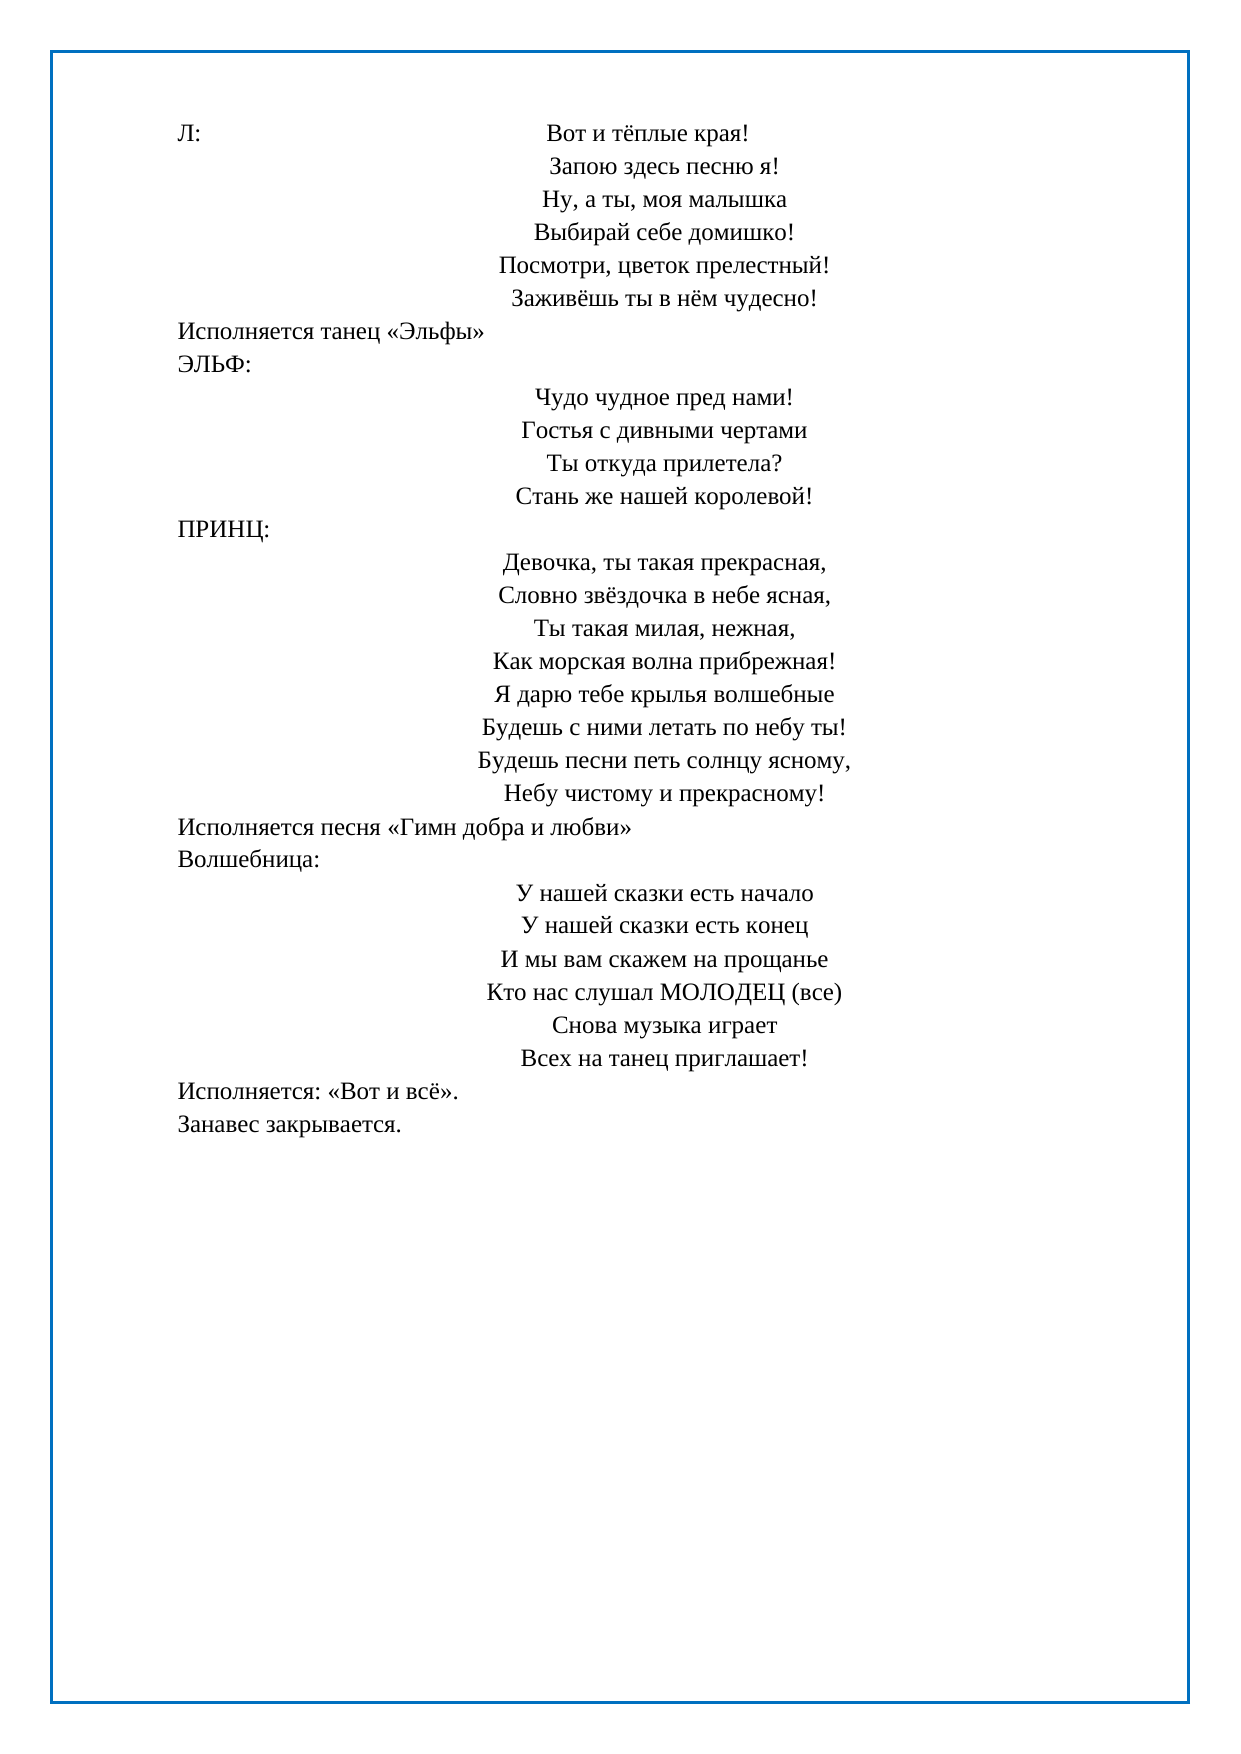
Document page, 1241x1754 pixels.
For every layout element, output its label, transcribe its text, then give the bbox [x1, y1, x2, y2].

text Снова музыка играет [177, 1010, 1152, 1038]
text Л: Вот и тёплые края! [177, 118, 1152, 147]
text Небу чистому и прекрасному! [177, 778, 1152, 807]
text Гостья с дивными чертами [177, 415, 1152, 444]
text Исполняется танец «Эльфы» [177, 316, 1152, 345]
text Ты такая милая, нежная, [177, 613, 1152, 642]
text Будешь с ними летать по небу ты! [177, 712, 1152, 741]
text ЭЛЬФ: [177, 349, 1152, 378]
text И мы вам скажем на прощанье [177, 944, 1152, 972]
text Кто нас слушал МОЛОДЕЦ (все) [177, 977, 1152, 1005]
text Всех на танец приглашает! [177, 1043, 1152, 1071]
text Заживёшь ты в нём чудесно! [177, 283, 1152, 312]
text Исполняется песня «Гимн добра и любви» [177, 812, 1152, 840]
text Девочка, ты такая прекрасная, [177, 547, 1152, 576]
text Словно звёздочка в небе ясная, [177, 580, 1152, 609]
text Как морская волна прибрежная! [177, 646, 1152, 675]
text Я дарю тебе крылья волшебные [177, 679, 1152, 708]
text Чудо чудное пред нами! [177, 382, 1152, 411]
text Исполняется: «Вот и всё». [177, 1076, 1152, 1104]
text Стань же нашей королевой! [177, 481, 1152, 510]
text Выбирай себе домишко! [177, 217, 1152, 246]
text У нашей сказки есть конец [177, 911, 1152, 939]
text У нашей сказки есть начало [177, 878, 1152, 906]
text Запою здесь песню я! [177, 151, 1152, 180]
text Ну, а ты, моя малышка [177, 184, 1152, 213]
text Будешь песни петь солнцу ясному, [177, 746, 1152, 774]
text ПРИНЦ: [177, 514, 1152, 543]
text Занавес закрывается. [177, 1109, 1152, 1137]
text Волшебница: [177, 844, 1152, 873]
text Ты откуда прилетела? [177, 448, 1152, 477]
text Посмотри, цветок прелестный! [177, 250, 1152, 279]
